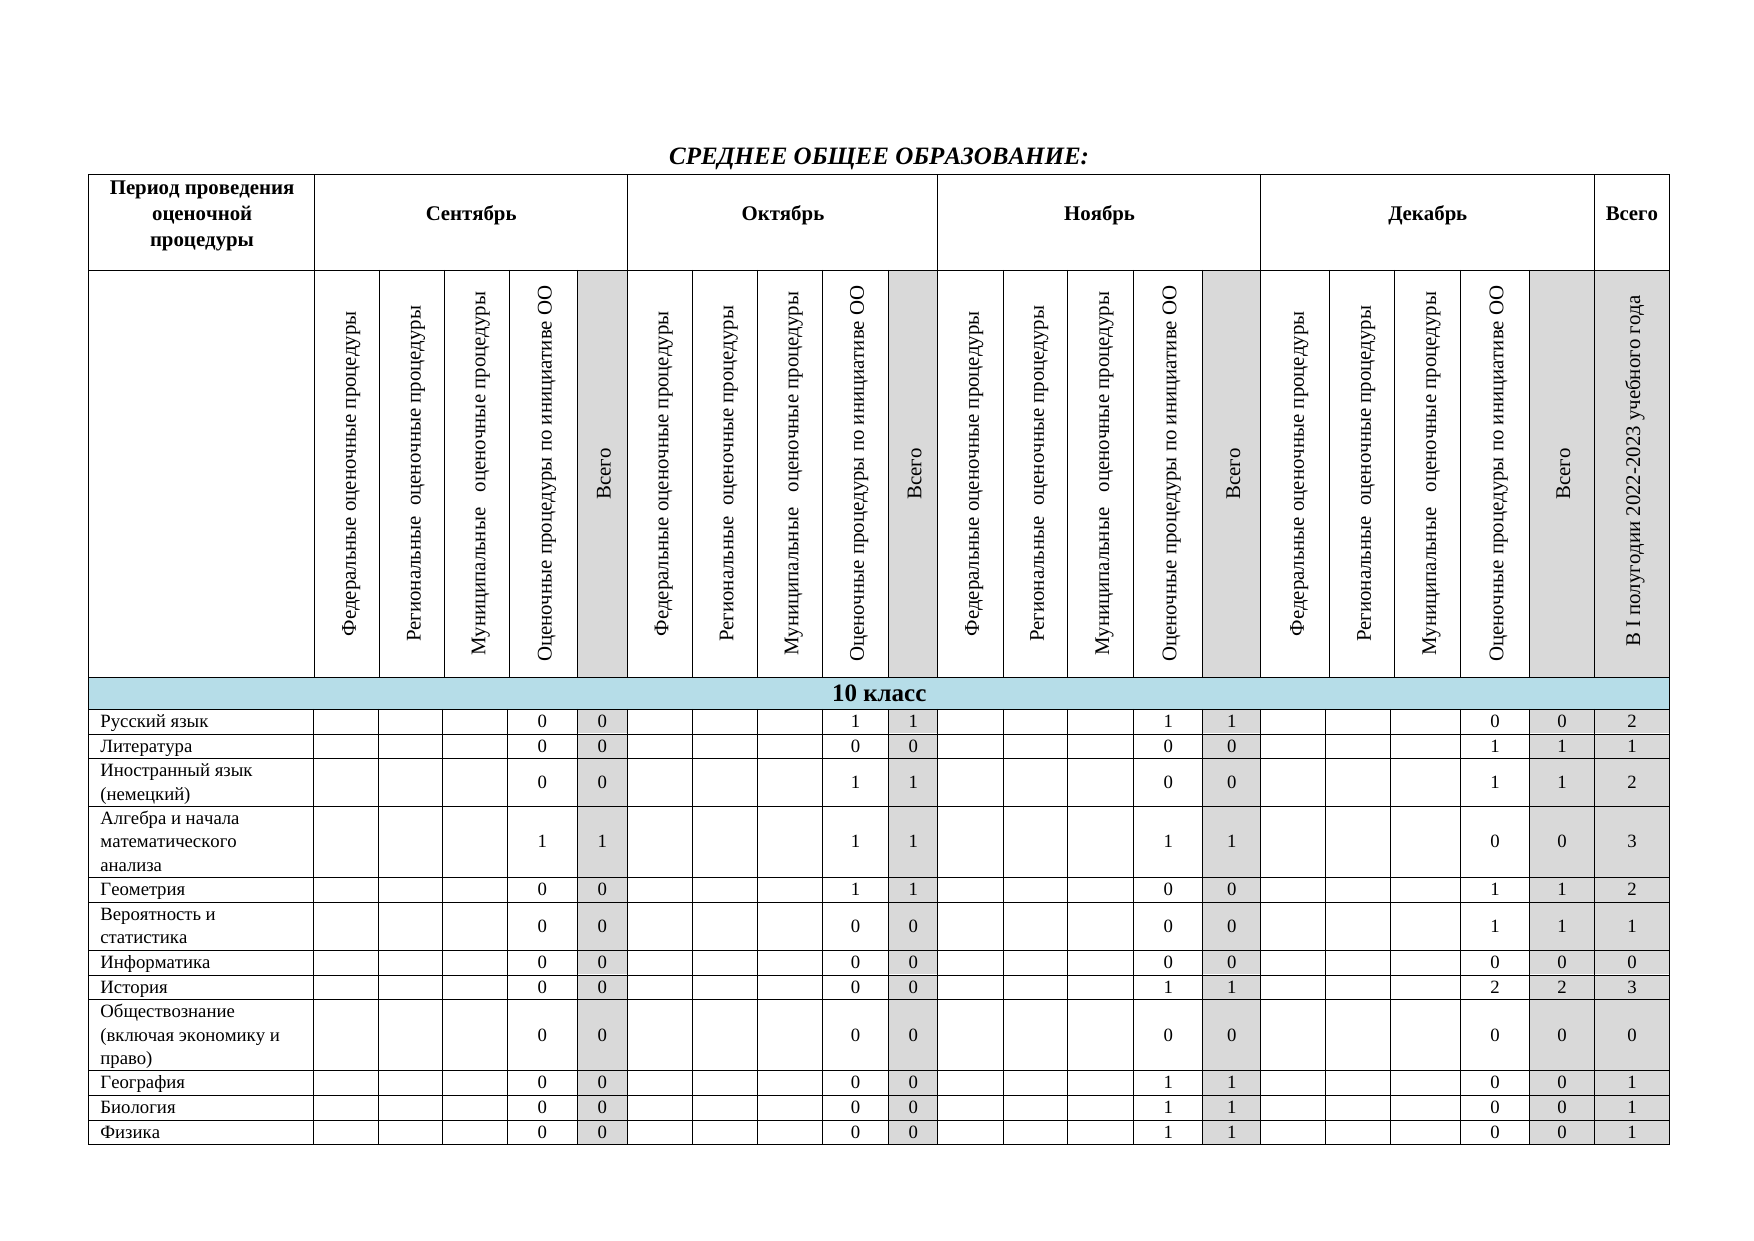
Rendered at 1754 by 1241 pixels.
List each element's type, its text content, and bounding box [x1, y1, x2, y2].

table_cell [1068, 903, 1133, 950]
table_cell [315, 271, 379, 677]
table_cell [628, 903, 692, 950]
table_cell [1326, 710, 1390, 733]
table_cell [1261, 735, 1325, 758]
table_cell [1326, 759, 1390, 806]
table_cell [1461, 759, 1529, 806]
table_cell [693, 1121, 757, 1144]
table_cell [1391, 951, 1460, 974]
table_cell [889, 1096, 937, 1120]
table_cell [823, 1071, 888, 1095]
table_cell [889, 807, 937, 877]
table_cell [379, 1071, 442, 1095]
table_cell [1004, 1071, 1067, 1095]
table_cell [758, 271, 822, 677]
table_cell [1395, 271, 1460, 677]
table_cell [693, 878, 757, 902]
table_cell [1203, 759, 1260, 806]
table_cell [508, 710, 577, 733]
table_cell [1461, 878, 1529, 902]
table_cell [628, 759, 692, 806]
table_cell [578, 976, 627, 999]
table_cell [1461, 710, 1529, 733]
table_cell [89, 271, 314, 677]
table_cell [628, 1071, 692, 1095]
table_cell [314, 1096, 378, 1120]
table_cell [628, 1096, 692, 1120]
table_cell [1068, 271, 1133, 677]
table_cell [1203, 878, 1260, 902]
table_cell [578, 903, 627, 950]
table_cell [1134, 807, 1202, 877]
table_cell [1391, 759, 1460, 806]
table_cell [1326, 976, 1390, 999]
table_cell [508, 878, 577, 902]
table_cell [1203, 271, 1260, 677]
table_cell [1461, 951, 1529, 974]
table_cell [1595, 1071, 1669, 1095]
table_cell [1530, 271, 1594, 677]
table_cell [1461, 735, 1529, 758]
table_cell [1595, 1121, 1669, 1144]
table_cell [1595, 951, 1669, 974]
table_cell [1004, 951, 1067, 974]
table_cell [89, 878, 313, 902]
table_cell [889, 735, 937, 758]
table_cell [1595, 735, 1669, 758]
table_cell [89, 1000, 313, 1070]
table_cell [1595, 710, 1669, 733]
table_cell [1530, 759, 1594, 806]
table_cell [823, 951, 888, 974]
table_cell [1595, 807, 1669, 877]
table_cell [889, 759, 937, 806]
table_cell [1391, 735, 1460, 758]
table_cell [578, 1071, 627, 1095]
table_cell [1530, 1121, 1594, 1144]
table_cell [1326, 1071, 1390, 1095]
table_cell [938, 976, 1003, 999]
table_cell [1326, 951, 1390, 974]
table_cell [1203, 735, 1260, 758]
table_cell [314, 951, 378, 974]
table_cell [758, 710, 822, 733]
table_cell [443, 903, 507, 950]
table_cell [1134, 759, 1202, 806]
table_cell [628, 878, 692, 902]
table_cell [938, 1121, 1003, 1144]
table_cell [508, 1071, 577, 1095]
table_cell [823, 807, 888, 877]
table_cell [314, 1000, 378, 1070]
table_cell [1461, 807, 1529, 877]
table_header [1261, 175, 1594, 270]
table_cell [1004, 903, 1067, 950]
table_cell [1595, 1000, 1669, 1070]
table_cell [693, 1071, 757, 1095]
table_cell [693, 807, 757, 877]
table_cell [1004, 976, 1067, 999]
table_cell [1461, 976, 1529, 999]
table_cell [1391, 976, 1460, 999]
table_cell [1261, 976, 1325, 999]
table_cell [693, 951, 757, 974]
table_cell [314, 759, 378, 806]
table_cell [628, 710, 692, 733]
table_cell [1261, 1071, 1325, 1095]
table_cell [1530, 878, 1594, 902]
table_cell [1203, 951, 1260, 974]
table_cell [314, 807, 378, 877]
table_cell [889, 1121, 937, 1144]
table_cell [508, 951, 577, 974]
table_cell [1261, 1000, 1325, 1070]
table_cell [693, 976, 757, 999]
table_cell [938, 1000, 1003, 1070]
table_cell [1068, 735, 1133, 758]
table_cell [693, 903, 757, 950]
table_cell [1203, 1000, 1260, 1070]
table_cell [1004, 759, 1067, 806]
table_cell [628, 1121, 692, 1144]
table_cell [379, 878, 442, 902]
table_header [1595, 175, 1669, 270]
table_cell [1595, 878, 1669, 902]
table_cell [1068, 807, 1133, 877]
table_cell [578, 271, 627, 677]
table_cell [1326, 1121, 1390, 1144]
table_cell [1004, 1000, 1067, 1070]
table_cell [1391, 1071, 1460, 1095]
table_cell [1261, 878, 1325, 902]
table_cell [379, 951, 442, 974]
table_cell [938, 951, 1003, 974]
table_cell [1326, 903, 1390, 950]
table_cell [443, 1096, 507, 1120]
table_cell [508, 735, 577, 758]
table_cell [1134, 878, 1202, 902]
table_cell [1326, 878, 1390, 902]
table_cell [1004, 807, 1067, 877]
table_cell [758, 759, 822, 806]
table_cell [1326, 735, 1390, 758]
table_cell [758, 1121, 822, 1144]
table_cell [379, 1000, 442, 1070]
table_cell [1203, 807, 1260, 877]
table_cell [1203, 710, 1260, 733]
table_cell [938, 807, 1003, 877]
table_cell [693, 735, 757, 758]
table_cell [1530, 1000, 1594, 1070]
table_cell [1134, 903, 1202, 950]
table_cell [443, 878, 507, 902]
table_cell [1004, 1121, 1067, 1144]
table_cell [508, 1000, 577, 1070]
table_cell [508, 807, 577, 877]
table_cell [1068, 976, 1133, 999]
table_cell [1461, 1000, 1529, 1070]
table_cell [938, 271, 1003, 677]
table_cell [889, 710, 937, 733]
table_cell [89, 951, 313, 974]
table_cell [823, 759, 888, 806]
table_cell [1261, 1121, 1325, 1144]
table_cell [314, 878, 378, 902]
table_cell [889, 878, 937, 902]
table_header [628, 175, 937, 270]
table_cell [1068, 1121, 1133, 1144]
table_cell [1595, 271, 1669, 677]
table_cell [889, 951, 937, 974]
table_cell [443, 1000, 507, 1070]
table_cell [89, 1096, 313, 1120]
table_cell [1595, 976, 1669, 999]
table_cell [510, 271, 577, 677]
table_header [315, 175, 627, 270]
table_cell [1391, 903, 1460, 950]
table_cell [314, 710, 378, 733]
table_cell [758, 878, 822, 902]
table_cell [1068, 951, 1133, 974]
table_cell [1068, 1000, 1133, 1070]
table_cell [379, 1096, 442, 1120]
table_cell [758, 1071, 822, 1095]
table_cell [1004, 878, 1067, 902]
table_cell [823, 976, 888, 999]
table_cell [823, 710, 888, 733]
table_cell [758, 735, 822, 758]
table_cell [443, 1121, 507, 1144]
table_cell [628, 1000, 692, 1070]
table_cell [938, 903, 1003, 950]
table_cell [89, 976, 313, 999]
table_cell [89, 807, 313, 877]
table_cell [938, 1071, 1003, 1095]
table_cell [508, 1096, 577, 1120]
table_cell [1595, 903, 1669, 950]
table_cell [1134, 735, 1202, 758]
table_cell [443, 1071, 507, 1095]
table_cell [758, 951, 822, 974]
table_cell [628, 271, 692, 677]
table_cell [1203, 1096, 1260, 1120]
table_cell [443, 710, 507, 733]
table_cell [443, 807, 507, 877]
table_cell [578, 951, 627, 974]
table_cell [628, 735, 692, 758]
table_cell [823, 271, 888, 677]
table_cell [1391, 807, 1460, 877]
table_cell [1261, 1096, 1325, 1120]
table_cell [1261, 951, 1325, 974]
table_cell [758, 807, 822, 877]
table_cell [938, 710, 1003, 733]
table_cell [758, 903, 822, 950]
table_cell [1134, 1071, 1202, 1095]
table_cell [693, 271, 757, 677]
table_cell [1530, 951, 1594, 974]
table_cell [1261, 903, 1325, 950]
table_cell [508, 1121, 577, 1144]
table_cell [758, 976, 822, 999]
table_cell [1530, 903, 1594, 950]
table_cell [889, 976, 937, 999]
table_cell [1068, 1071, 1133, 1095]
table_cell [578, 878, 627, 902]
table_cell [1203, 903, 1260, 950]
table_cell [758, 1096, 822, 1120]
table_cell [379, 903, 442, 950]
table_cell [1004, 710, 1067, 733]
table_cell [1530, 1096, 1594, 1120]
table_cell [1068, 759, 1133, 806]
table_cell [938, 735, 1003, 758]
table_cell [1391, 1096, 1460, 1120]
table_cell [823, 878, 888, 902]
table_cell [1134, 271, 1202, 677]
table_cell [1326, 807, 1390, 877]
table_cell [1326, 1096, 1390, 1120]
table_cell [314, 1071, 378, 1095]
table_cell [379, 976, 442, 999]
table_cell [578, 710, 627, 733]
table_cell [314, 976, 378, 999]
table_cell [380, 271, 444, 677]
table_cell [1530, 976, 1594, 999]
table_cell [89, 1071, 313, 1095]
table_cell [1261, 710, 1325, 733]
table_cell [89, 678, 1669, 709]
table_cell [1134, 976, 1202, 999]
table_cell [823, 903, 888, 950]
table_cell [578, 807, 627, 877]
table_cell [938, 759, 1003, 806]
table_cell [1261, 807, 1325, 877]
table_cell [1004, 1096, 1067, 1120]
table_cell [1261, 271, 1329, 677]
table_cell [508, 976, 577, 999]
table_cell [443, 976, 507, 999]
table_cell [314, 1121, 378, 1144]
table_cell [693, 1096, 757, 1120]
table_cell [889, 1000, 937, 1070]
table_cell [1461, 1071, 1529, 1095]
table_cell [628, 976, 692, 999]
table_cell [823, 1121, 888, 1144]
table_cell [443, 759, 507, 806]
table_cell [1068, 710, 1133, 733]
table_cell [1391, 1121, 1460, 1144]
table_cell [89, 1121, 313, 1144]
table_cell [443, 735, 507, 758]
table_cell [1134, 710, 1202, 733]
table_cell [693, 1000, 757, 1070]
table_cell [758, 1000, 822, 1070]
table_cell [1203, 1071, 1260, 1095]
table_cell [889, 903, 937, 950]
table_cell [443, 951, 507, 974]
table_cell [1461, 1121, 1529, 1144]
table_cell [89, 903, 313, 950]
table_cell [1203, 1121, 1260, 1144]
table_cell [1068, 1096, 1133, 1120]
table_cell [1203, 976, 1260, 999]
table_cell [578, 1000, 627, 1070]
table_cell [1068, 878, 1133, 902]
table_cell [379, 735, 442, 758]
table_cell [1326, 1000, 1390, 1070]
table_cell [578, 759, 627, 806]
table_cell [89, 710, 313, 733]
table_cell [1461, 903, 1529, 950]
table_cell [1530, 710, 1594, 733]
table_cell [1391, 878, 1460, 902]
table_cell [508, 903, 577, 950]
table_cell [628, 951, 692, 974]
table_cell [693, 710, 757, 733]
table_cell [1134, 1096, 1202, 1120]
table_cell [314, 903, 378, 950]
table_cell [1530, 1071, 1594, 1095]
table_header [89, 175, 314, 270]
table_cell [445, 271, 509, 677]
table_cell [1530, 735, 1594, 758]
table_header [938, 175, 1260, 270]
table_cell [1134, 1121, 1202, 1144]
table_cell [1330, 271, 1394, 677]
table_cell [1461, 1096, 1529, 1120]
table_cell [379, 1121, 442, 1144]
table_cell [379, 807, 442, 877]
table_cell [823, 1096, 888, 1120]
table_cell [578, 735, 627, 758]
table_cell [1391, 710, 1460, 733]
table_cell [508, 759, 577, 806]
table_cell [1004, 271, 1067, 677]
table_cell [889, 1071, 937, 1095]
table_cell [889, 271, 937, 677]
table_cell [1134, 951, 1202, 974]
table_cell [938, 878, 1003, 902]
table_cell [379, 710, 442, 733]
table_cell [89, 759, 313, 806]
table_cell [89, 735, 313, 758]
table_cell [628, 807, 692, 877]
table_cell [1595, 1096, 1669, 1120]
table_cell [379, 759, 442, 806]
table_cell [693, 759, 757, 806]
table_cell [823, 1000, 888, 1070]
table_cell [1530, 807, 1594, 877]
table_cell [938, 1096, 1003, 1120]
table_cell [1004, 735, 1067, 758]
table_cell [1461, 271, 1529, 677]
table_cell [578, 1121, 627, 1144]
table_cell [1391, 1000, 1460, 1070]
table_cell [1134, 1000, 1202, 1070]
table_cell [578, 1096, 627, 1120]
text СРЕДНЕЕ ОБЩЕЕ ОБРАЗОВАНИЕ: [75, 141, 1683, 170]
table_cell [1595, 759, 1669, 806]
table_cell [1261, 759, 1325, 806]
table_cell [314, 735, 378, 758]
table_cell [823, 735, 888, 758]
